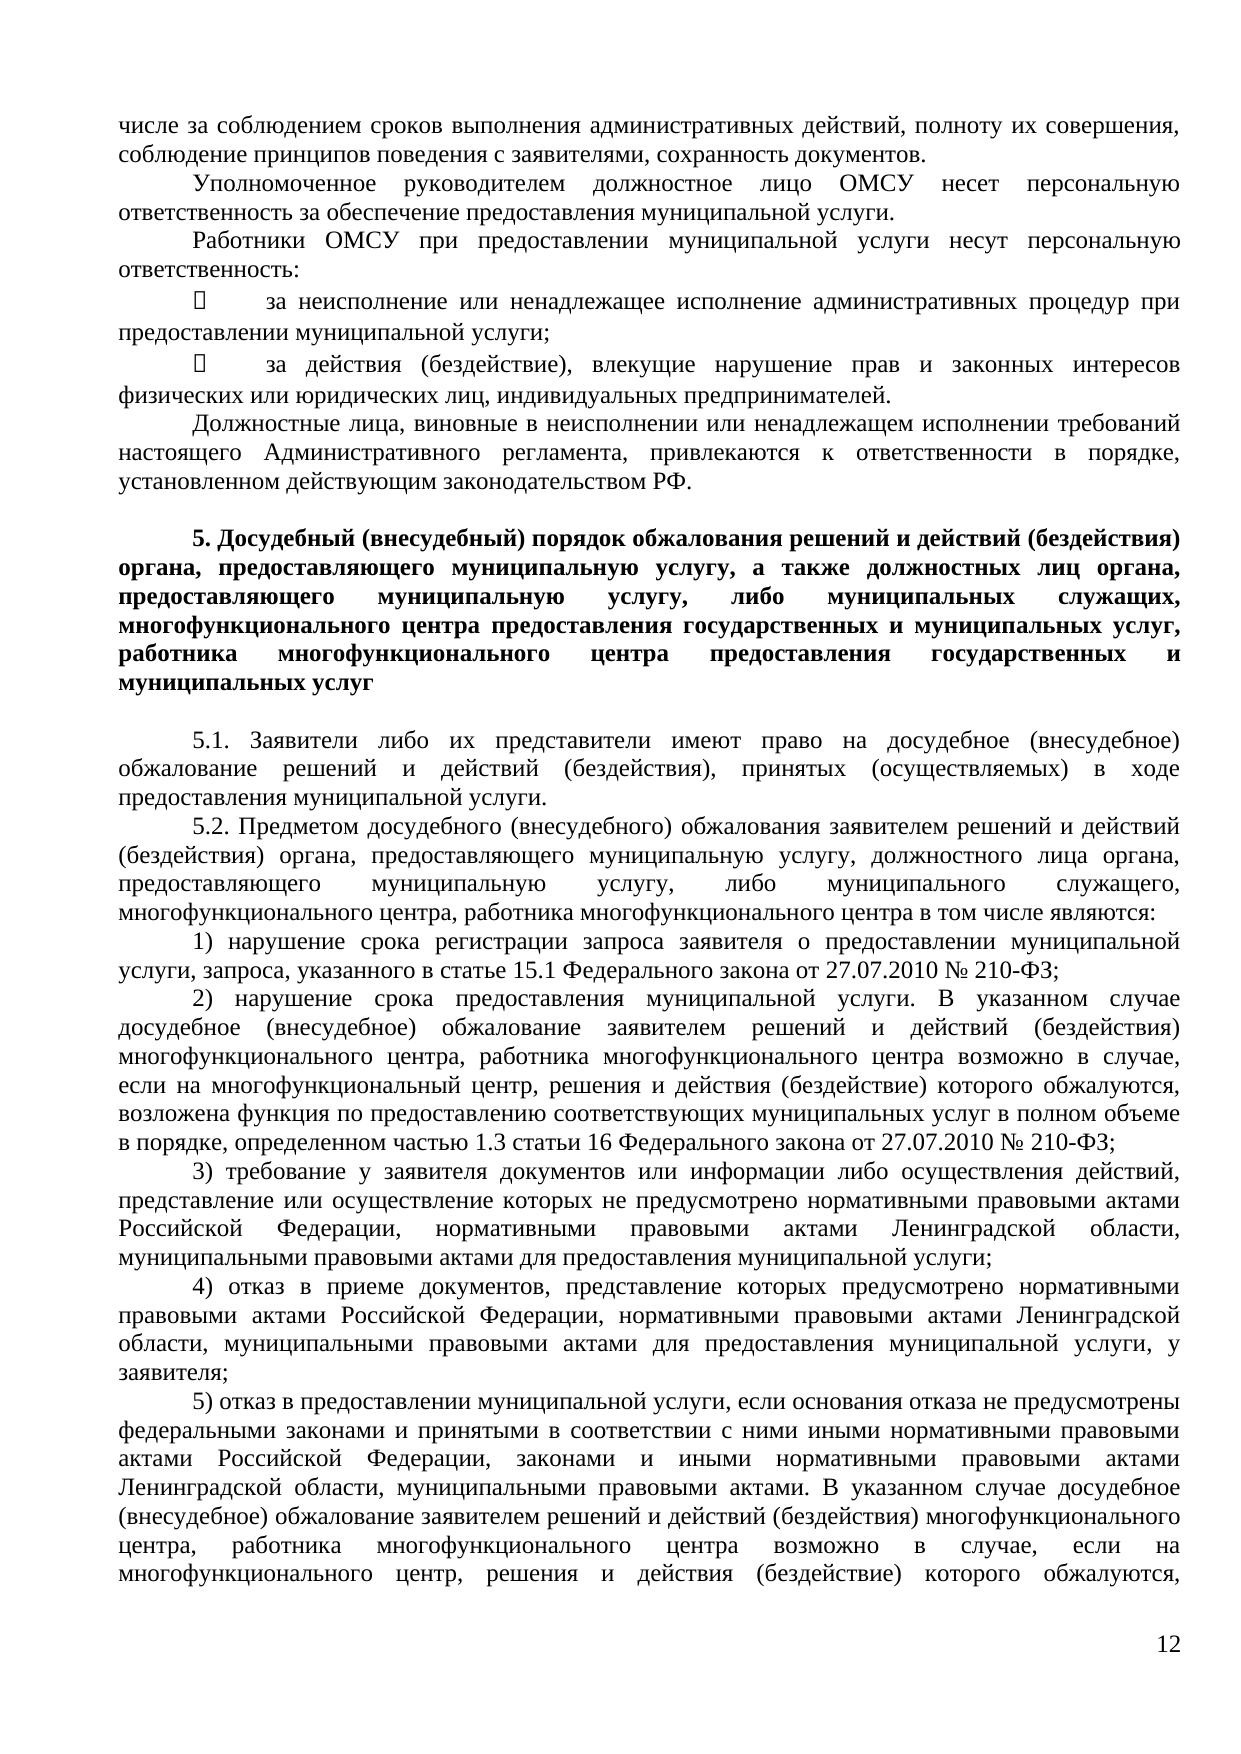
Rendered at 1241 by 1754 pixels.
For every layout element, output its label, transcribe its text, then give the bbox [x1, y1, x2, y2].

text 5. Досудебный (внесудебный) порядок обжалования решений и действий (бездействия) органа, предоставляющего муниципальную услугу, а также должностных лиц органа, предоставляющего муниципальную услугу, либо муниципальных служащих, многофункционального центра предоставления государственных и муниципальных услуг, работника многофункционального центра предоставления государственных и муниципальных услуг [118, 523, 1181, 696]
list за действия (бездействие), влекущие нарушение прав и законных интересов физических или юридических лиц, индивидуальных предпринимателей. [118, 346, 1181, 408]
text 3) требование у заявителя документов или информации либо осуществления действий, представление или осуществление которых не предусмотрено нормативными правовыми актами Российской Федерации, нормативными правовыми актами Ленинградской области, муниципальными правовыми актами для предоставления муниципальной услуги; [118, 1156, 1181, 1271]
text Должностные лица, виновные в неисполнении или ненадлежащем исполнении требований настоящего Административного регламента, привлекаются к ответственности в порядке, установленном действующим законодательством РФ. [118, 408, 1181, 495]
text 1) нарушение срока регистрации запроса заявителя о предоставлении муниципальной услуги, запроса, указанного в статье 15.1 Федерального закона от 27.07.2010 № 210-ФЗ; [118, 926, 1181, 983]
text Работники ОМСУ при предоставлении муниципальной услуги несут персональную ответственность: [118, 225, 1181, 283]
text Уполномоченное руководителем должностное лицо ОМСУ несет персональную ответственность за обеспечение предоставления муниципальной услуги. [118, 168, 1181, 225]
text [118, 110, 1181, 168]
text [118, 1386, 1181, 1587]
text 5.1. Заявители либо их представители имеют право на досудебное (внесудебное) обжалование решений и действий (бездействия), принятых (осуществляемых) в ходе предоставления муниципальной услуги. [118, 725, 1181, 811]
list за неисполнение или ненадлежащее исполнение административных процедур при предоставлении муниципальной услуги; [118, 283, 1181, 346]
text 4) отказ в приеме документов, представление которых предусмотрено нормативными правовыми актами Российской Федерации, нормативными правовыми актами Ленинградской области, муниципальными правовыми актами для предоставления муниципальной услуги, у заявителя; [118, 1271, 1181, 1386]
text 5.2. Предметом досудебного (внесудебного) обжалования заявителем решений и действий (бездействия) органа, предоставляющего муниципальную услугу, должностного лица органа, предоставляющего муниципальную услугу, либо муниципального служащего, многофункционального центра, работника многофункционального центра в том числе являются: [118, 811, 1181, 926]
text 2) нарушение срока предоставления муниципальной услуги. В указанном случае досудебное (внесудебное) обжалование заявителем решений и действий (бездействия) многофункционального центра, работника многофункционального центра возможно в случае, если на многофункциональный центр, решения и действия (бездействие) которого обжалуются, возложена функция по предоставлению соответствующих муниципальных услуг в полном объеме в порядке, определенном частью 1.3 статьи 16 Федерального закона от 27.07.2010 № 210-ФЗ; [118, 983, 1181, 1156]
